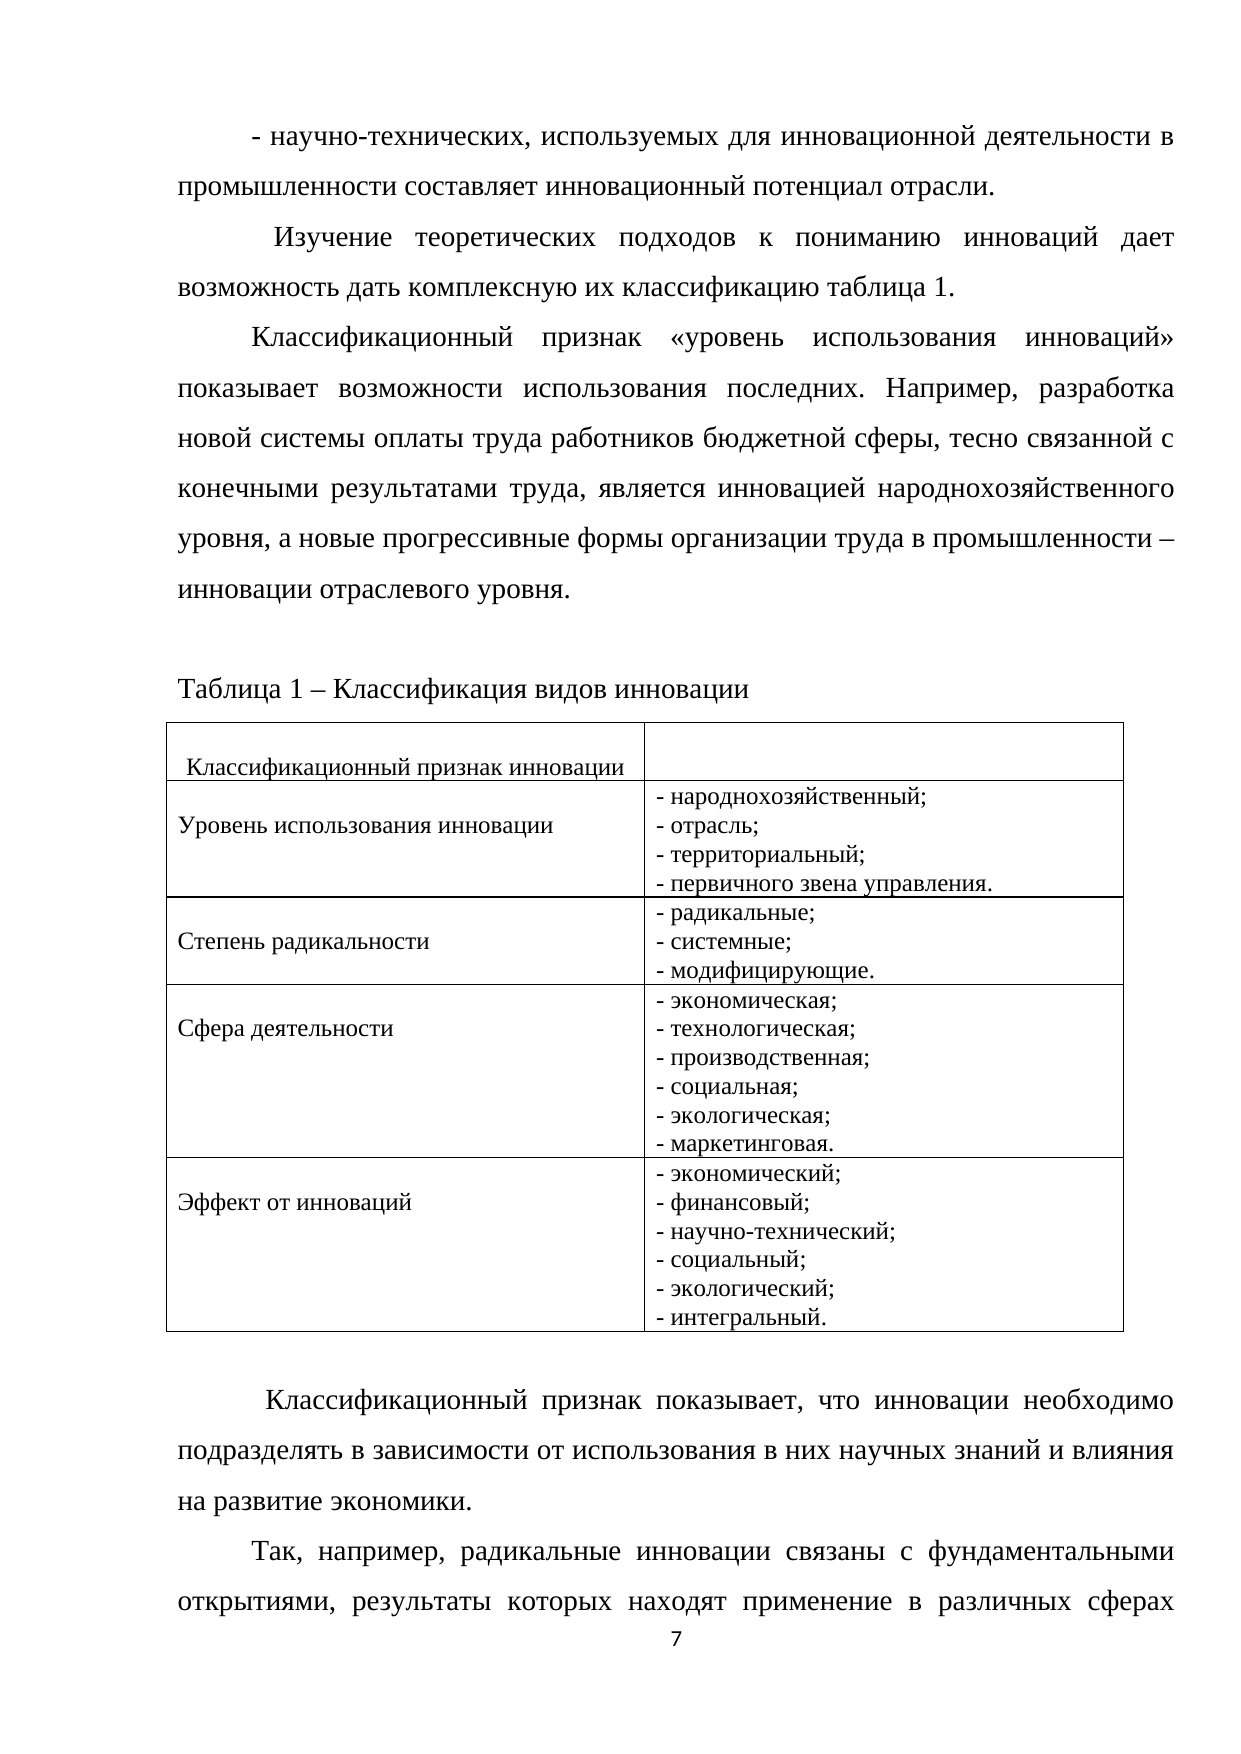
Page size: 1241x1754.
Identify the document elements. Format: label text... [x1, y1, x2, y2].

table_cell Сфера деятельности [167, 985, 644, 1157]
list Таблица 1 – Классификация видов инновации [177, 672, 1175, 705]
table_cell Уровень использования инновации [167, 781, 644, 896]
table_cell - народнохозяйственный; - отрасль; - территориальный; - первичного звена управления. [645, 781, 1123, 896]
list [177, 1533, 1175, 1617]
table_header Классификационный признак инновации [167, 723, 644, 780]
table_cell Эффект от инноваций [167, 1158, 644, 1331]
list Классификационный признак «уровень использования инноваций» показывает возможности использования последних. Например, разработка новой системы оплаты труда работников бюджетной сферы, тесно связанной с конечными результатами труда, является инновацией народнохозяйственного уровня, а новые прогрессивные формы организации труда в промышленности – инновации отраслевого уровня. [177, 319, 1175, 604]
table_cell - экономический; - финансовый; - научно-технический; - социальный; - экологический; - интегральный. [645, 1158, 1123, 1331]
table_cell Степень радикальности [167, 898, 644, 984]
list Классификационный признак показывает, что инновации необходимо подразделять в зависимости от использования в них научных знаний и влияния на развитие экономики. [177, 1382, 1175, 1516]
table_cell - радикальные; - системные; - модифицирующие. [645, 898, 1123, 984]
table_cell - экономическая; - технологическая; - производственная; - социальная; - экологическая; - маркетинговая. [645, 985, 1123, 1157]
table_header [645, 723, 1123, 780]
list Изучение теоретических подходов к пониманию инноваций дает возможность дать комплексную их классификацию таблица 1. [177, 219, 1175, 303]
list - научно-технических, используемых для инновационной деятельности в промышленности составляет инновационный потенциал отрасли. [177, 118, 1175, 202]
